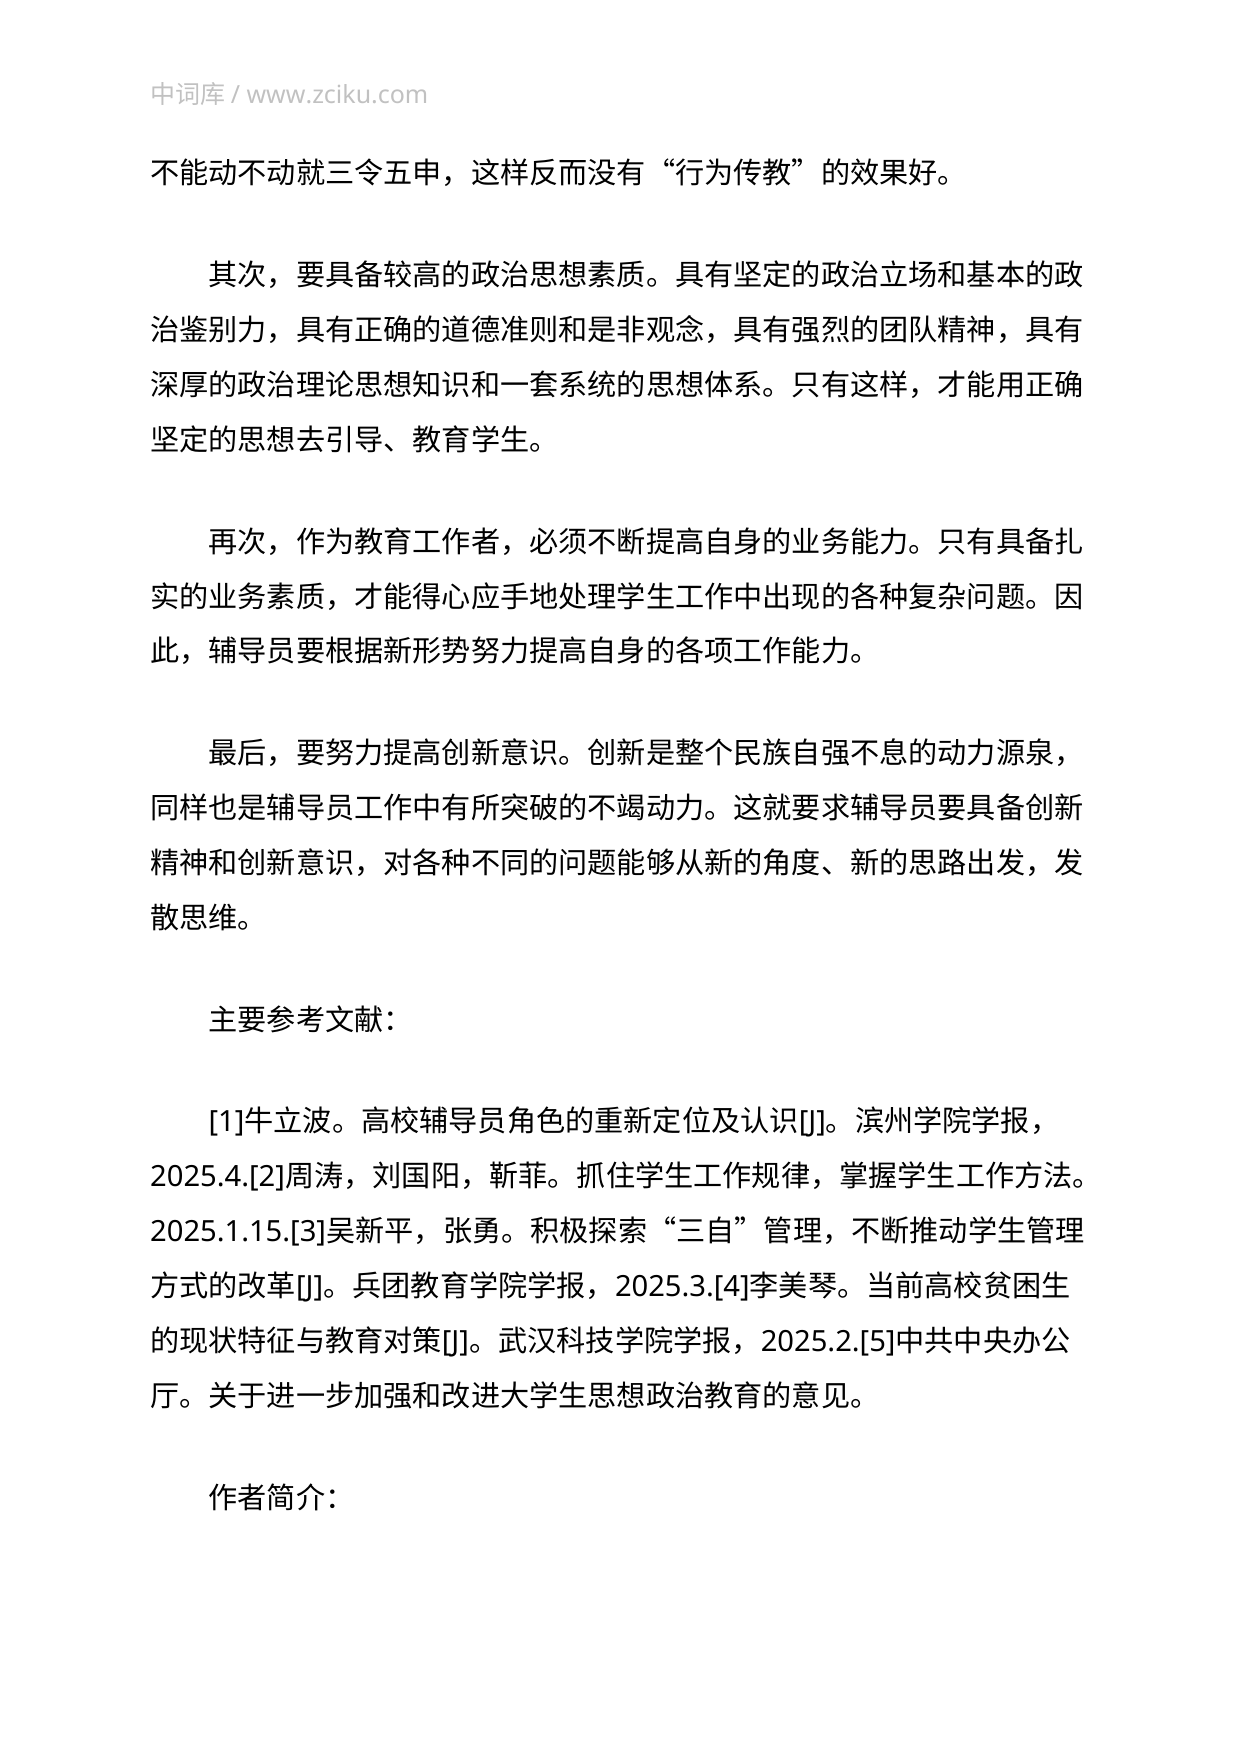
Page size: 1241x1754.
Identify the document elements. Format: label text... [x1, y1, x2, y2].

text 作者简介： [150, 1475, 1090, 1517]
text 其次，要具备较高的政治思想素质。具有坚定的政治立场和基本的政治鉴别力，具有正确的道德准则和是非观念，具有强烈的团队精神，具有深厚的政治理论思想知识和一套系统的思想体系。只有这样，才能用正确坚定的思想去引导、教育学生。 [150, 252, 1090, 459]
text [150, 150, 1090, 192]
text 主要参考文献： [150, 996, 1090, 1038]
text 再次，作为教育工作者，必须不断提高自身的业务能力。只有具备扎实的业务素质，才能得心应手地处理学生工作中出现的各种复杂问题。因此，辅导员要根据新形势努力提高自身的各项工作能力。 [150, 518, 1090, 670]
text 最后，要努力提高创新意识。创新是整个民族自强不息的动力源泉，同样也是辅导员工作中有所突破的不竭动力。这就要求辅导员要具备创新精神和创新意识，对各种不同的问题能够从新的角度、新的思路出发，发散思维。 [150, 730, 1090, 937]
text [1]牛立波。高校辅导员角色的重新定位及认识[J]。滨州学院学报，2025.4.[2]周涛，刘国阳，靳菲。抓住学生工作规律，掌握学生工作方法。2025.1.15.[3]吴新平，张勇。积极探索“三自”管理，不断推动学生管理方式的改革[J]。兵团教育学院学报，2025.3.[4]李美琴。当前高校贫困生的现状特征与教育对策[J]。武汉科技学院学报，2025.2.[5]中共中央办公厅。关于进一步加强和改进大学生思想政治教育的意见。 [150, 1098, 1090, 1415]
